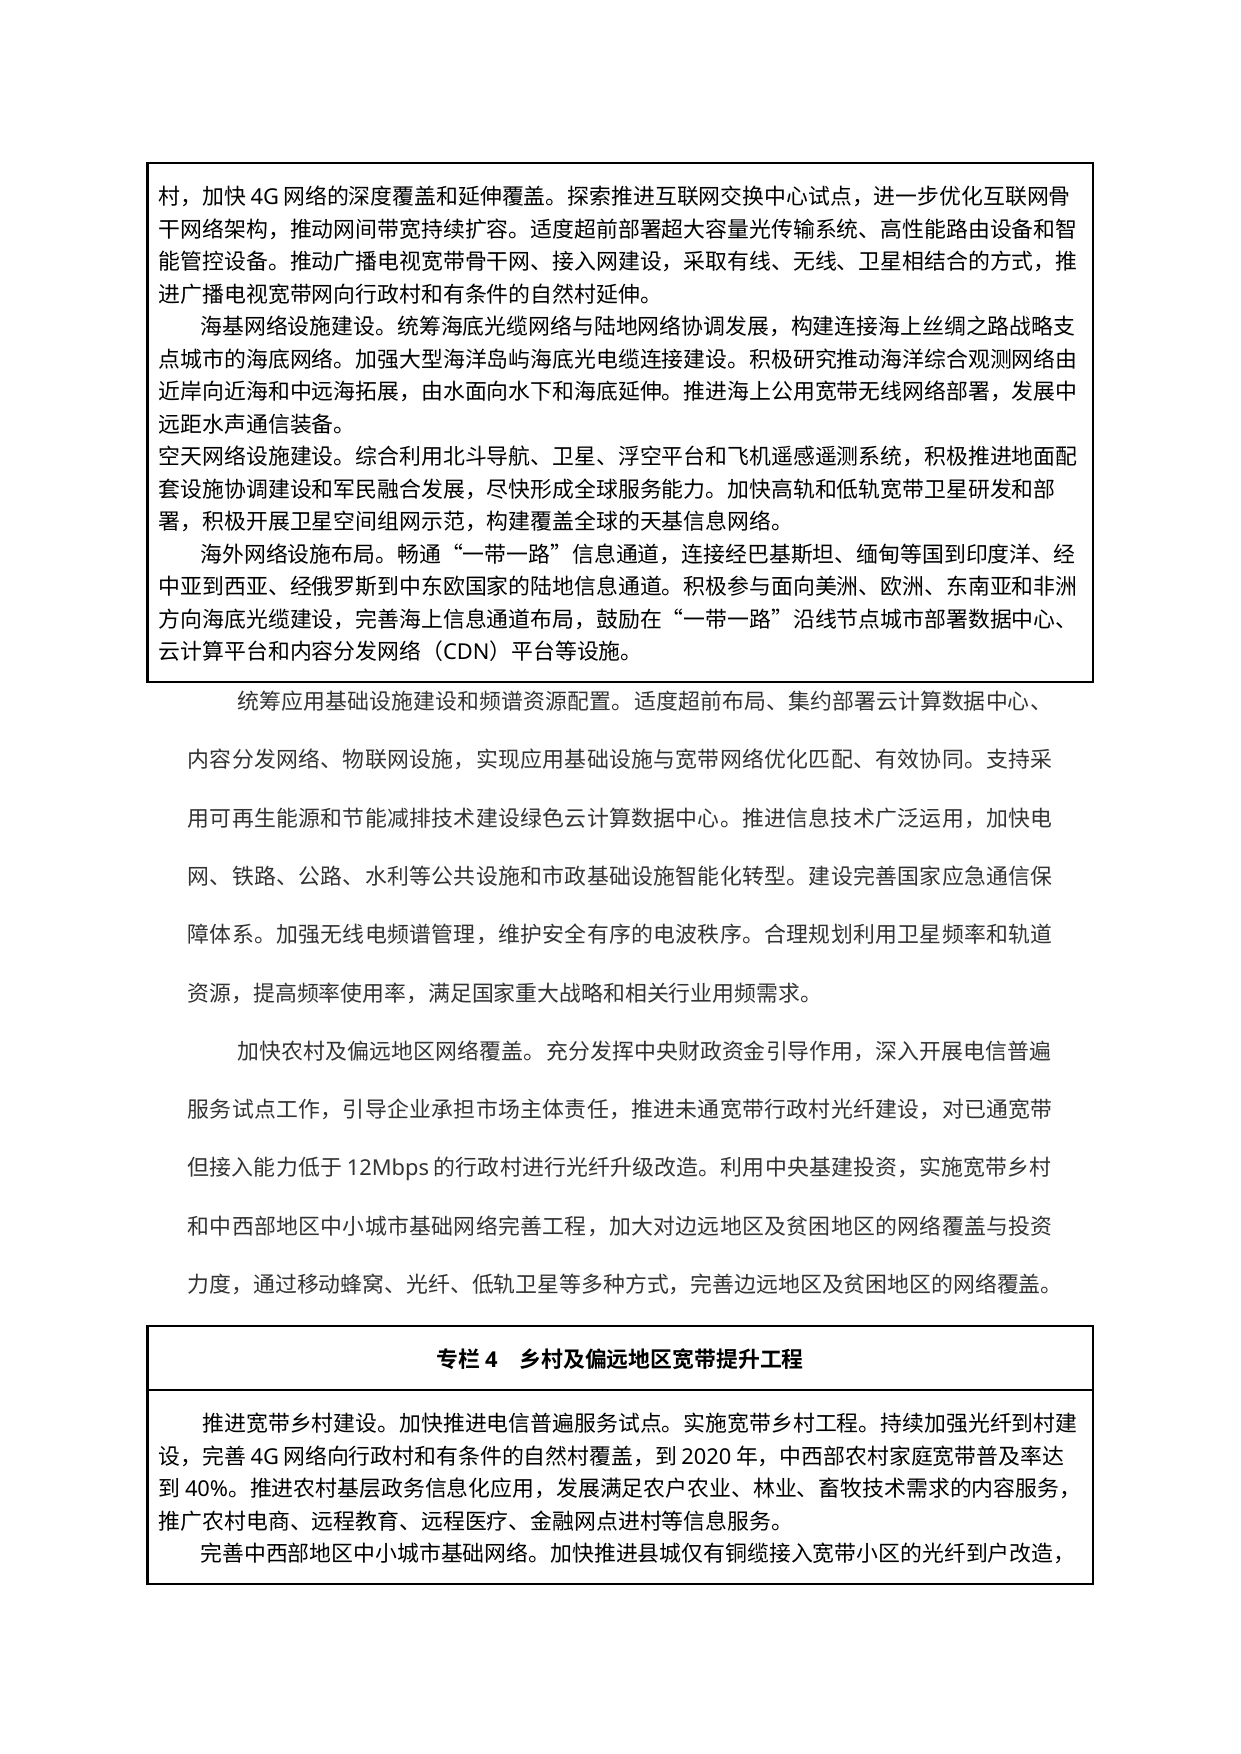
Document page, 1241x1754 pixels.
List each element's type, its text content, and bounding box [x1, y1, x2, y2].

text 统筹应用基础设施建设和频谱资源配置。适度超前布局、集约部署云计算数据中心、内容分发网络、物联网设施，实现应用基础设施与宽带网络优化匹配、有效协同。支持采用可再生能源和节能减排技术建设绿色云计算数据中心。推进信息技术广泛运用，加快电网、铁路、公路、水利等公共设施和市政基础设施智能化转型。建设完善国家应急通信保障体系。加强无线电频谱管理，维护安全有序的电波秩序。合理规划利用卫星频率和轨道资源，提高频率使用率，满足国家重大战略和相关行业用频需求。 [187, 683, 1053, 1008]
table_header 专栏4 乡村及偏远地区宽带提升工程 [149, 1327, 1092, 1389]
text 加快农村及偏远地区网络覆盖。充分发挥中央财政资金引导作用，深入开展电信普遍服务试点工作，引导企业承担市场主体责任，推进未通宽带行政村光纤建设，对已通宽带但接入能力低于12Mbps的行政村进行光纤升级改造。利用中央基建投资，实施宽带乡村和中西部地区中小城市基础网络完善工程，加大对边远地区及贫困地区的网络覆盖与投资力度，通过移动蜂窝、光纤、低轨卫星等多种方式，完善边远地区及贫困地区的网络覆盖。 [187, 1033, 1053, 1299]
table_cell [149, 164, 1092, 681]
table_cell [149, 1391, 1092, 1583]
